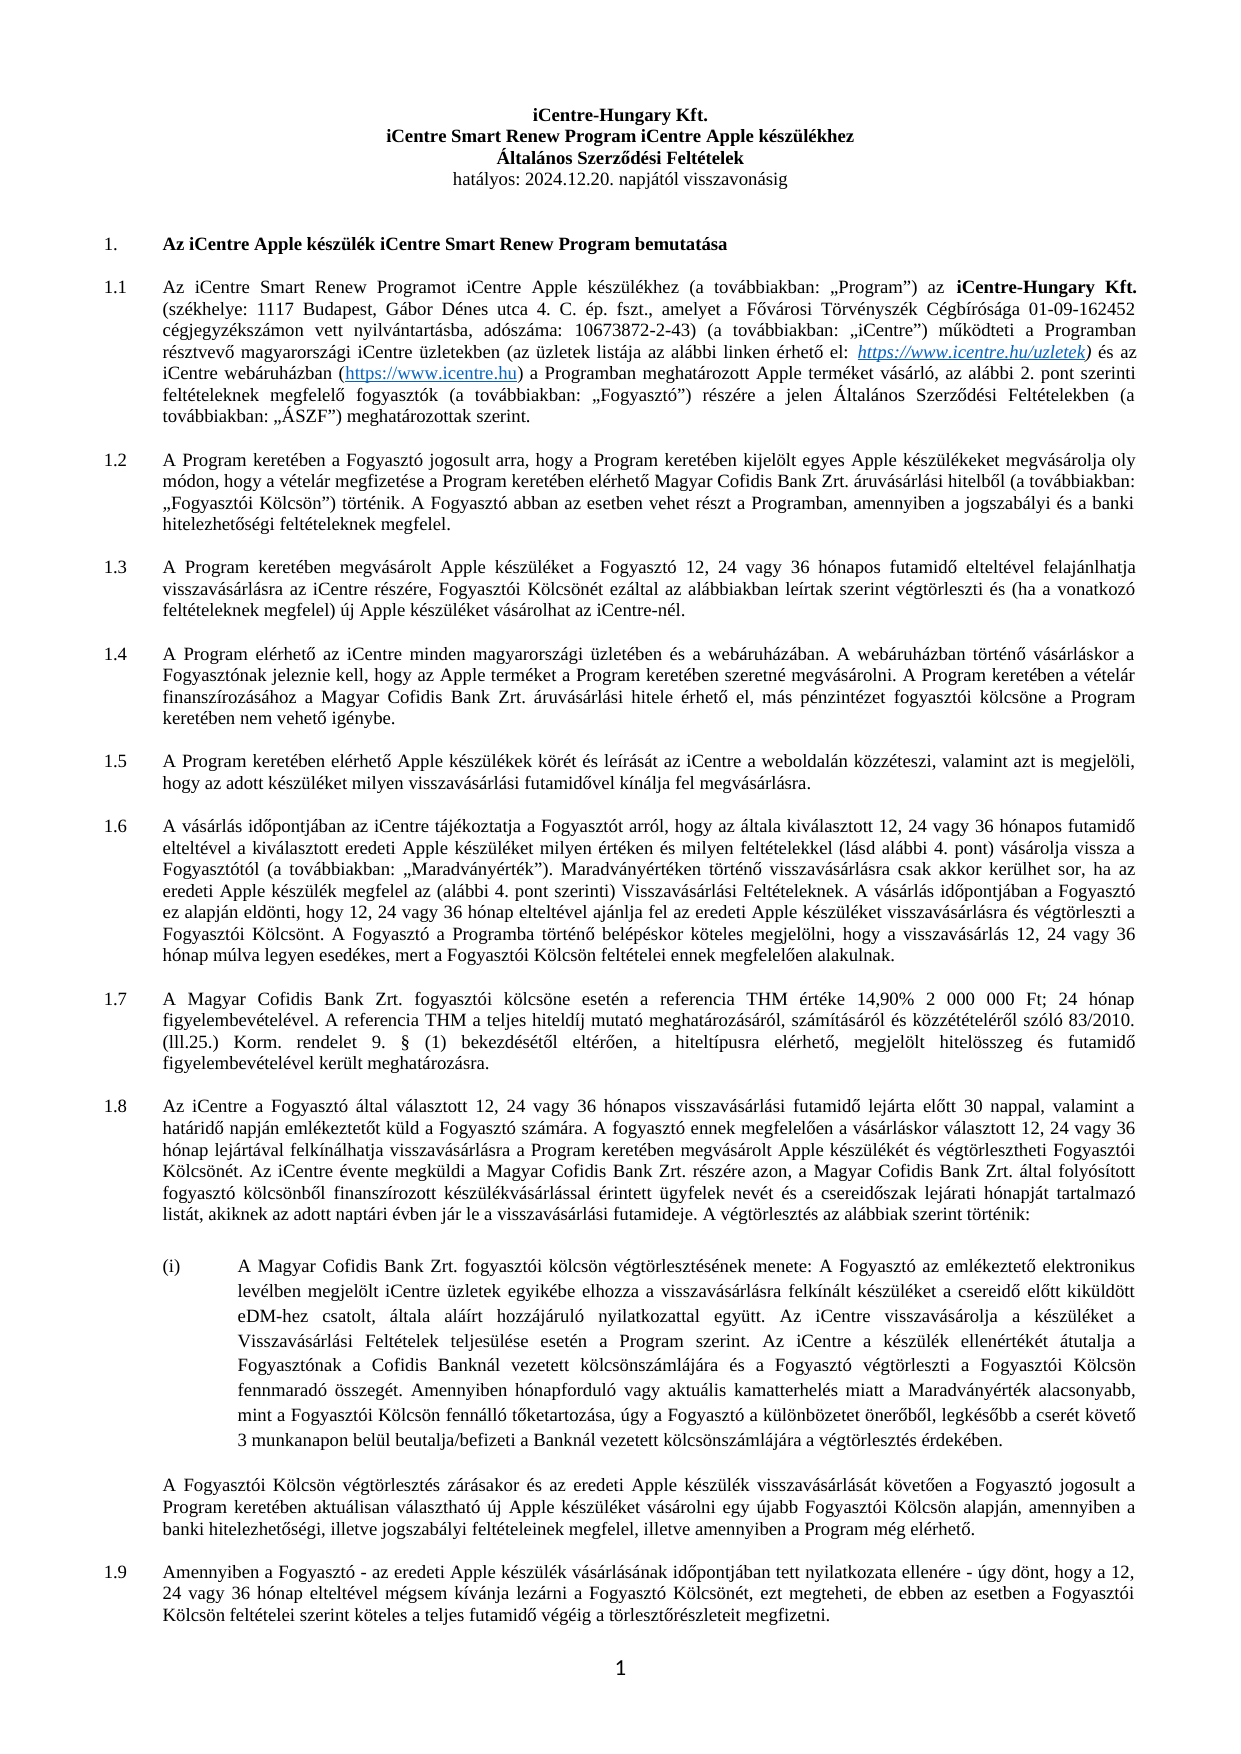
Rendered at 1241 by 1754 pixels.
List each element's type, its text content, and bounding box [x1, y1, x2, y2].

text 1. Az iCentre Apple készülék iCentre Smart Renew Program bemutatása [103, 233, 1137, 254]
text 1.5 A Program keretében elérhető Apple készülékek körét és leírását az iCentre a weboldalán közzéteszi, valamint azt is megjelöli, hogy az adott készüléket milyen visszavásárlási futamidővel kínálja fel megvásárlásra. [103, 750, 1137, 793]
text iCentre-Hungary Kft. [103, 103, 1137, 125]
list Az iCentre Smart Renew Programot iCentre Apple készülékhez (a továbbiakban: „Program”) az iCentre-Hungary Kft. (székhelye: 1117 Budapest, Gábor Dénes utca 4. C. ép. fszt., amelyet a Fővárosi Törvényszék Cégbírósága 01-09-162452 cégjegyzékszámon vett nyilvántartásba, adószáma: 10673872-2-43) (a továbbiakban: „iCentre”) működteti a Programban résztvevő magyarországi iCentre üzletekben (az üzletek listája az alábbi linken érhető el: https://www.icentre.hu/uzletek) és az iCentre webáruházban (https://www.icentre.hu) a Programban meghatározott Apple terméket vásárló, az alábbi 2. pont szerinti feltételeknek megfelelő fogyasztók (a továbbiakban: „Fogyasztó”) részére a jelen Általános Szerződési Feltételekben (a továbbiakban: „ÁSZF”) meghatározottak szerint. [103, 276, 1137, 427]
text 1.9 Amennyiben a Fogyasztó - az eredeti Apple készülék vásárlásának időpontjában tett nyilatkozata ellenére - úgy dönt, hogy a 12, 24 vagy 36 hónap elteltével mégsem kívánja lezárni a Fogyasztó Kölcsönét, ezt megteheti, de ebben az esetben a Fogyasztói Kölcsön feltételei szerint köteles a teljes futamidő végéig a törlesztőrészleteit megfizetni. [103, 1561, 1137, 1625]
text 1.4 A Program elérhető az iCentre minden magyarországi üzletében és a webáruházában. A webáruházban történő vásárláskor a Fogyasztónak jeleznie kell, hogy az Apple terméket a Program keretében szeretné megvásárolni. A Program keretében a vételár finanszírozásához a Magyar Cofidis Bank Zrt. áruvásárlási hitele érhető el, más pénzintézet fogyasztói kölcsöne a Program keretében nem vehető igénybe. [103, 642, 1137, 729]
text 1.3 A Program keretében megvásárolt Apple készüléket a Fogyasztó 12, 24 vagy 36 hónapos futamidő elteltével felajánlhatja visszavásárlásra az iCentre részére, Fogyasztói Kölcsönét ezáltal az alábbiakban leírtak szerint végtörleszti és (ha a vonatkozó feltételeknek megfelel) új Apple készüléket vásárolhat az iCentre-nél. [103, 556, 1137, 621]
text Általános Szerződési Feltételek [103, 147, 1137, 168]
text 1.7 A Magyar Cofidis Bank Zrt. fogyasztói kölcsöne esetén a referencia THM értéke 14,90% 2 000 000 Ft; 24 hónap figyelembevételével. A referencia THM a teljes hiteldíj mutató meghatározásáról, számításáról és közzétételéről szóló 83/2010. (lll.25.) Korm. rendelet 9. § (1) bekezdésétől eltérően, a hiteltípusra elérhető, megjelölt hitelösszeg és futamidő figyelembevételével került meghatározásra. [103, 987, 1137, 1074]
list A Magyar Cofidis Bank Zrt. fogyasztói kölcsön végtörlesztésének menete: A Fogyasztó az emlékeztető elektronikus levélben megjelölt iCentre üzletek egyikébe elhozza a visszavásárlásra felkínált készüléket a csereidő előtt kiküldött eDM-hez csatolt, általa aláírt hozzájáruló nyilatkozattal együtt. Az iCentre visszavásárolja a készüléket a Visszavásárlási Feltételek teljesülése esetén a Program szerint. Az iCentre a készülék ellenértékét átutalja a Fogyasztónak a Cofidis Banknál vezetett kölcsönszámlájára és a Fogyasztó végtörleszti a Fogyasztói Kölcsön fennmaradó összegét. Amennyiben hónapforduló vagy aktuális kamatterhelés miatt a Maradványérték alacsonyabb, mint a Fogyasztói Kölcsön fennálló tőketartozása, úgy a Fogyasztó a különbözetet önerőből, legkésőbb a cserét követő 3 munkanapon belül beutalja/befizeti a Banknál vezetett kölcsönszámlájára a végtörlesztés érdekében. [162, 1255, 1137, 1450]
text 1.8 Az iCentre a Fogyasztó által választott 12, 24 vagy 36 hónapos visszavásárlási futamidő lejárta előtt 30 nappal, valamint a határidő napján emlékeztetőt küld a Fogyasztó számára. A fogyasztó ennek megfelelően a vásárláskor választott 12, 24 vagy 36 hónap lejártával felkínálhatja visszavásárlásra a Program keretében megvásárolt Apple készülékét és végtörlesztheti Fogyasztói Kölcsönét. Az iCentre évente megküldi a Magyar Cofidis Bank Zrt. részére azon, a Magyar Cofidis Bank Zrt. által folyósított fogyasztó kölcsönből finanszírozott készülékvásárlással érintett ügyfelek nevét és a csereidőszak lejárati hónapját tartalmazó listát, akiknek az adott naptári évben jár le a visszavásárlási futamideje. A végtörlesztés az alábbiak szerint történik: [103, 1095, 1137, 1225]
text A Fogyasztói Kölcsön végtörlesztés zárásakor és az eredeti Apple készülék visszavásárlását követően a Fogyasztó jogosult a Program keretében aktuálisan választható új Apple készüléket vásárolni egy újabb Fogyasztói Kölcsön alapján, amennyiben a banki hitelezhetőségi, illetve jogszabályi feltételeinek megfelel, illetve amennyiben a Program még elérhető. [162, 1474, 1137, 1539]
text hatályos: 2024.12.20. napjától visszavonásig [103, 168, 1137, 190]
text iCentre Smart Renew Program iCentre Apple készülékhez [103, 125, 1137, 147]
text 1.6 A vásárlás időpontjában az iCentre tájékoztatja a Fogyasztót arról, hogy az általa kiválasztott 12, 24 vagy 36 hónapos futamidő elteltével a kiválasztott eredeti Apple készüléket milyen értéken és milyen feltételekkel (lásd alábbi 4. pont) vásárolja vissza a Fogyasztótól (a továbbiakban: „Maradványérték”). Maradványértéken történő visszavásárlásra csak akkor kerülhet sor, ha az eredeti Apple készülék megfelel az (alábbi 4. pont szerinti) Visszavásárlási Feltételeknek. A vásárlás időpontjában a Fogyasztó ez alapján eldönti, hogy 12, 24 vagy 36 hónap elteltével ajánlja fel az eredeti Apple készüléket visszavásárlásra és végtörleszti a Fogyasztói Kölcsönt. A Fogyasztó a Programba történő belépéskor köteles megjelölni, hogy a visszavásárlás 12, 24 vagy 36 hónap múlva legyen esedékes, mert a Fogyasztói Kölcsön feltételei ennek megfelelően alakulnak. [103, 815, 1137, 966]
text 1.2 A Program keretében a Fogyasztó jogosult arra, hogy a Program keretében kijelölt egyes Apple készülékeket megvásárolja oly módon, hogy a vételár megfizetése a Program keretében elérhető Magyar Cofidis Bank Zrt. áruvásárlási hitelből (a továbbiakban: „Fogyasztói Kölcsön”) történik. A Fogyasztó abban az esetben vehet részt a Programban, amennyiben a jogszabályi és a banki hitelezhetőségi feltételeknek megfelel. [103, 448, 1137, 535]
